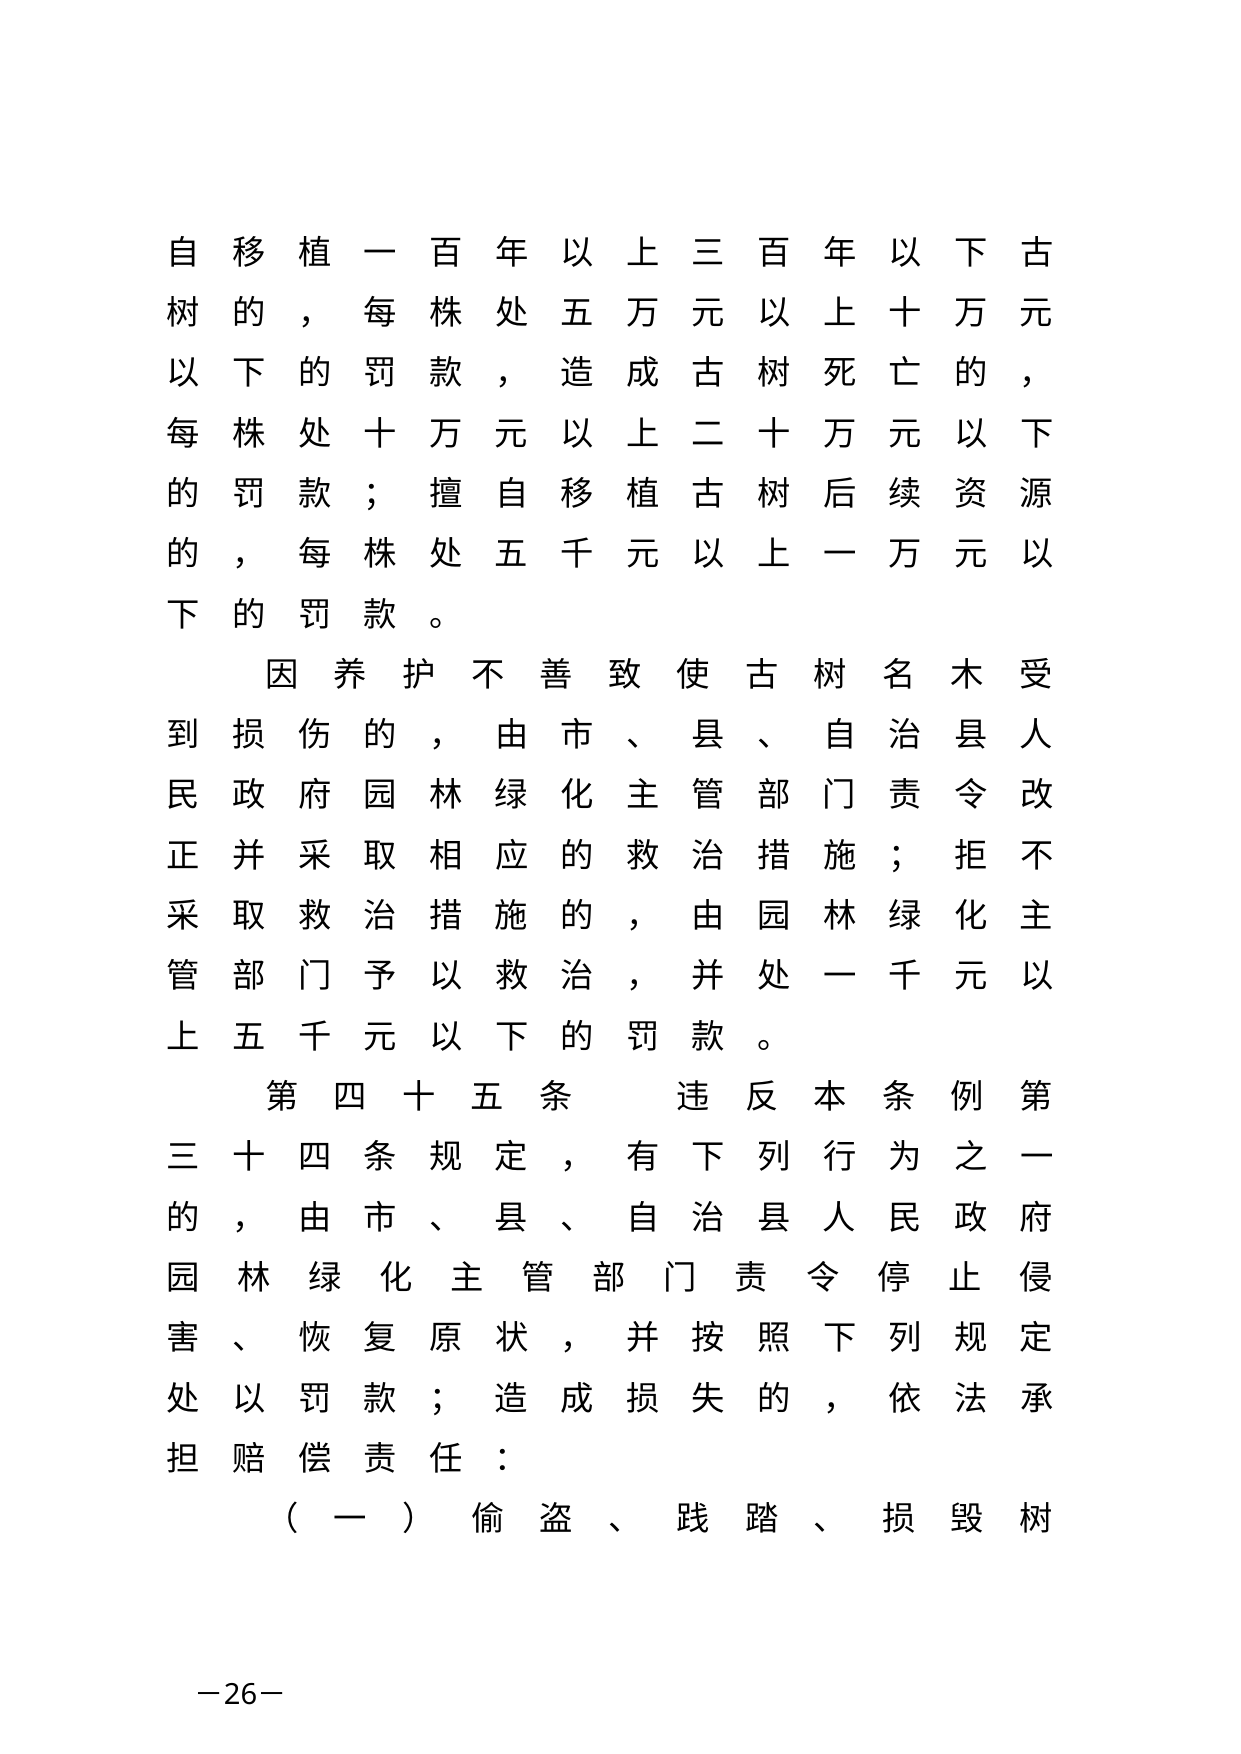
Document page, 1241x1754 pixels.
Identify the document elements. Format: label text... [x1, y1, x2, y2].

text 因养护不善致使古树名木受到损伤的，由市、县、自治县人民政府园林绿化主管部门责令改正并采取相应的救治措施；拒不采取救治措施的，由园林绿化主管部门予以救治，并处一千元以上五千元以下的罚款。 [167, 642, 1085, 1064]
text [167, 219, 1085, 642]
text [167, 1486, 1085, 1546]
text 第四十五条 违反本条例第三十四条规定，有下列行为之一的，由市、县、自治县人民政府园林绿化主管部门责令停止侵害、恢复原状，并按照下列规定处以罚款；造成损失的，依法承担赔偿责任： [167, 1064, 1085, 1486]
